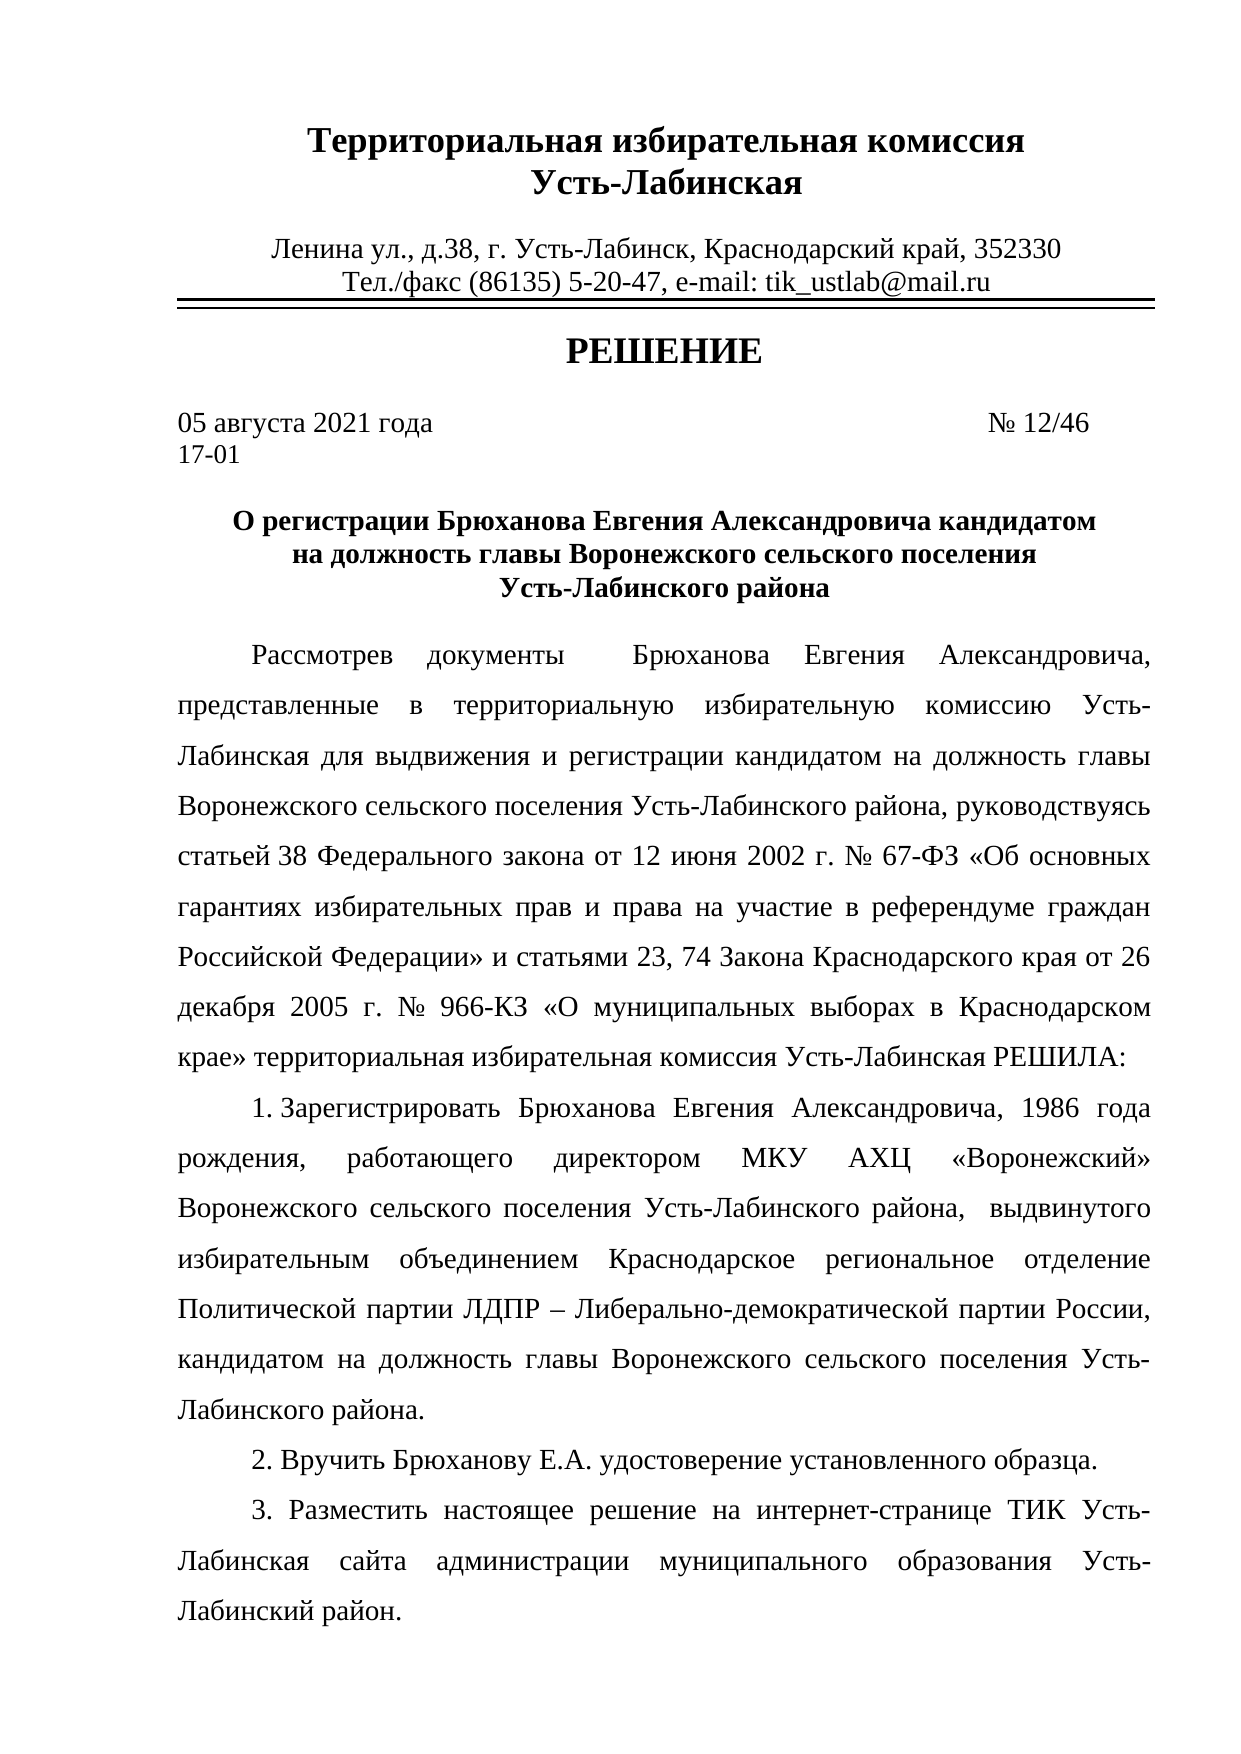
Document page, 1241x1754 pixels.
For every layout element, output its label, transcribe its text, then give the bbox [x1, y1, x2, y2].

text 2. Вручить Брюханову Е.А. удостоверение установленного образца. [177, 1442, 1152, 1476]
text на должность главы Воронежского сельского поселения [177, 536, 1152, 570]
text Рассмотрев документы Брюханова Евгения Александровича, представленные в территориальную избирательную комиссию Усть-Лабинская для выдвижения и регистрации кандидатом на должность главы Воронежского сельского поселения Усть-Лабинского района, руководствуясь статьей 38 Федерального закона от 12 июня 2002 г. № 67-ФЗ «Об основных гарантиях избирательных прав и права на участие в референдуме граждан Российской Федерации» и статьями 23, 74 Закона Краснодарского края от 26 декабря 2005 г. № 966-КЗ «О муниципальных выборах в Краснодарском крае» территориальная избирательная комиссия Усть-Лабинская РЕШИЛА: [177, 637, 1152, 1073]
table_header Территориальная избирательная комиссия Усть-Лабинская Ленина ул., д.38, г. Усть-Лабинск, Краснодарский край, 352330 Тел./факс (86135) 5-20-47, e-mail: tik_ustlab@mail.ru [177, 118, 1155, 298]
text 05 августа 2021 года № 12/46 [177, 405, 1152, 438]
text 3. Разместить настоящее решение на интернет-странице ТИК Усть-Лабинская сайта администрации муниципального образования Усть-Лабинский район. [177, 1492, 1152, 1627]
text Усть-Лабинского района [177, 570, 1152, 603]
text 17-01 [177, 438, 1152, 469]
subtitle РЕШЕНИЕ [177, 328, 1152, 371]
text О регистрации Брюханова Евгения Александровича кандидатом [177, 503, 1152, 536]
text 1. Зарегистрировать Брюханова Евгения Александровича, 1986 года рождения, работающего директором МКУ АХЦ «Воронежский» Воронежского сельского поселения Усть-Лабинского района, выдвинутого избирательным объединением Краснодарское региональное отделение Политической партии ЛДПР – Либерально-демократической партии России, кандидатом на должность главы Воронежского сельского поселения Усть-Лабинского района. [177, 1090, 1152, 1425]
